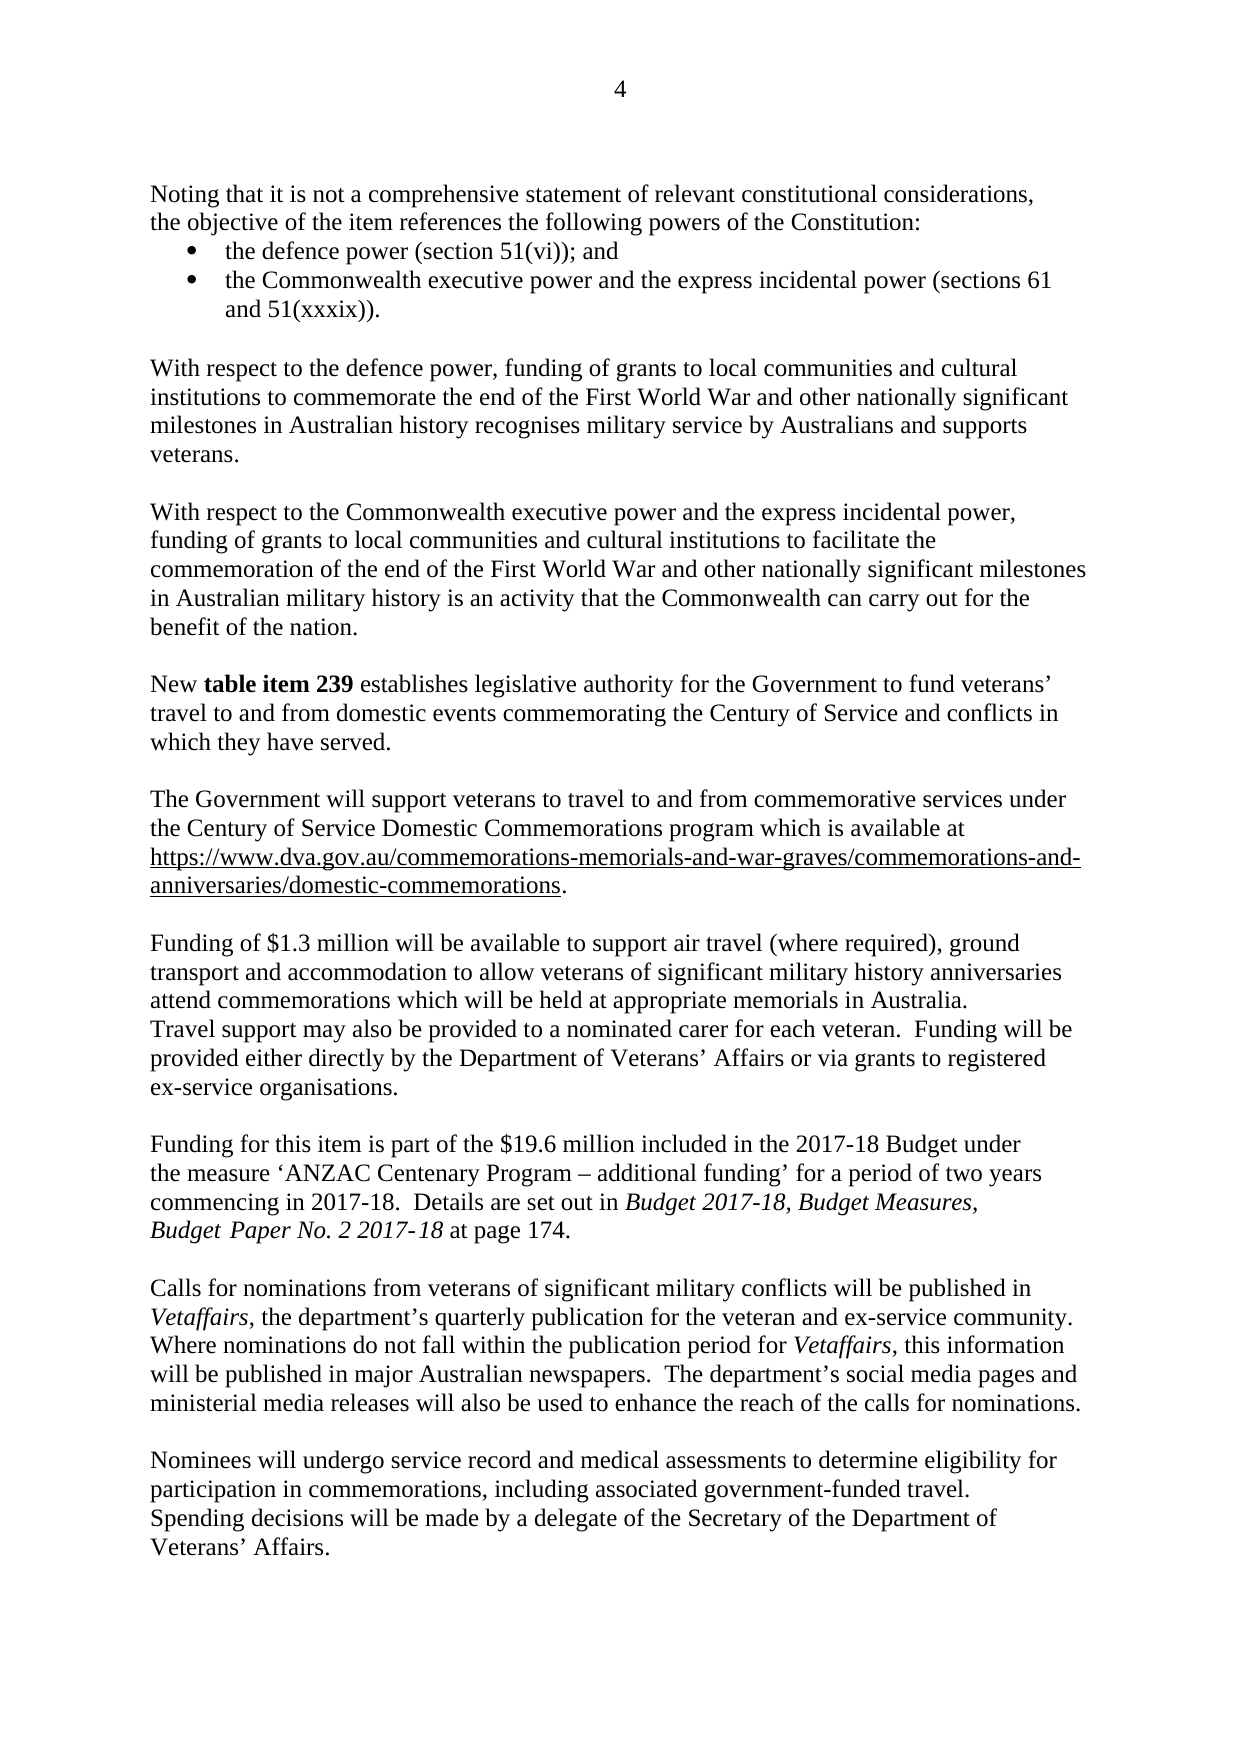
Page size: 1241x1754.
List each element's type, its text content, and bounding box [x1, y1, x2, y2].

text Funding of $1.3 million will be available to support air travel (where required), ground transport and accommodation to allow veterans of significant military history anniversaries attend commemorations which will be held at appropriate memorials in Australia. Travel support may also be provided to a nominated carer for each veteran. Funding will be provided either directly by the Department of Veterans’ Affairs or via grants to registered ex-service organisations. [150, 928, 1090, 1101]
text New table item 239 establishes legislative authority for the Government to fund veterans’ travel to and from domestic events commemorating the Century of Service and conflicts in which they have served. [150, 669, 1090, 756]
list Noting that it is not a comprehensive statement of relevant constitutional considerations, the objective of the item references the following powers of the Constitution: [150, 179, 1090, 236]
text With respect to the defence power, funding of grants to local communities and cultural institutions to commemorate the end of the First World War and other nationally significant milestones in Australian history recognises military service by Australians and supports veterans. [150, 353, 1090, 468]
list the Commonwealth executive power and the express incidental power (sections 61 and 51(xxxix)). [187, 265, 1090, 322]
text Calls for nominations from veterans of significant military conflicts will be published in Vetaffairs, the department’s quarterly publication for the veteran and ex-service community. Where nominations do not fall within the publication period for Vetaffairs, this information will be published in major Australian newspapers. The department’s social media pages and ministerial media releases will also be used to enhance the reach of the calls for nominations. [150, 1273, 1090, 1417]
text The Government will support veterans to travel to and from commemorative services under the Century of Service Domestic Commemorations program which is available at https://www.dva.gov.au/commemorations-memorials-and-war-graves/commemorations-and-anniversaries/domestic-commemorations. [150, 784, 1090, 899]
text Funding for this item is part of the $19.6 million included in the 2017-18 Budget under the measure ‘ANZAC Centenary Program – additional funding’ for a period of two years commencing in 2017-18. Details are set out in Budget 2017-18, Budget Measures, Budget Paper No. 2 2017-18 at page 174. [150, 1129, 1090, 1244]
list the defence power (section 51(vi)); and [187, 236, 1090, 265]
text With respect to the Commonwealth executive power and the express incidental power, funding of grants to local communities and cultural institutions to facilitate the commemoration of the end of the First World War and other nationally significant milestones in Australian military history is an activity that the Commonwealth can carry out for the benefit of the nation. [150, 497, 1090, 641]
text Nominees will undergo service record and medical assessments to determine eligibility for participation in commemorations, including associated government-funded travel. Spending decisions will be made by a delegate of the Secretary of the Department of Veterans’ Affairs. [150, 1446, 1090, 1561]
